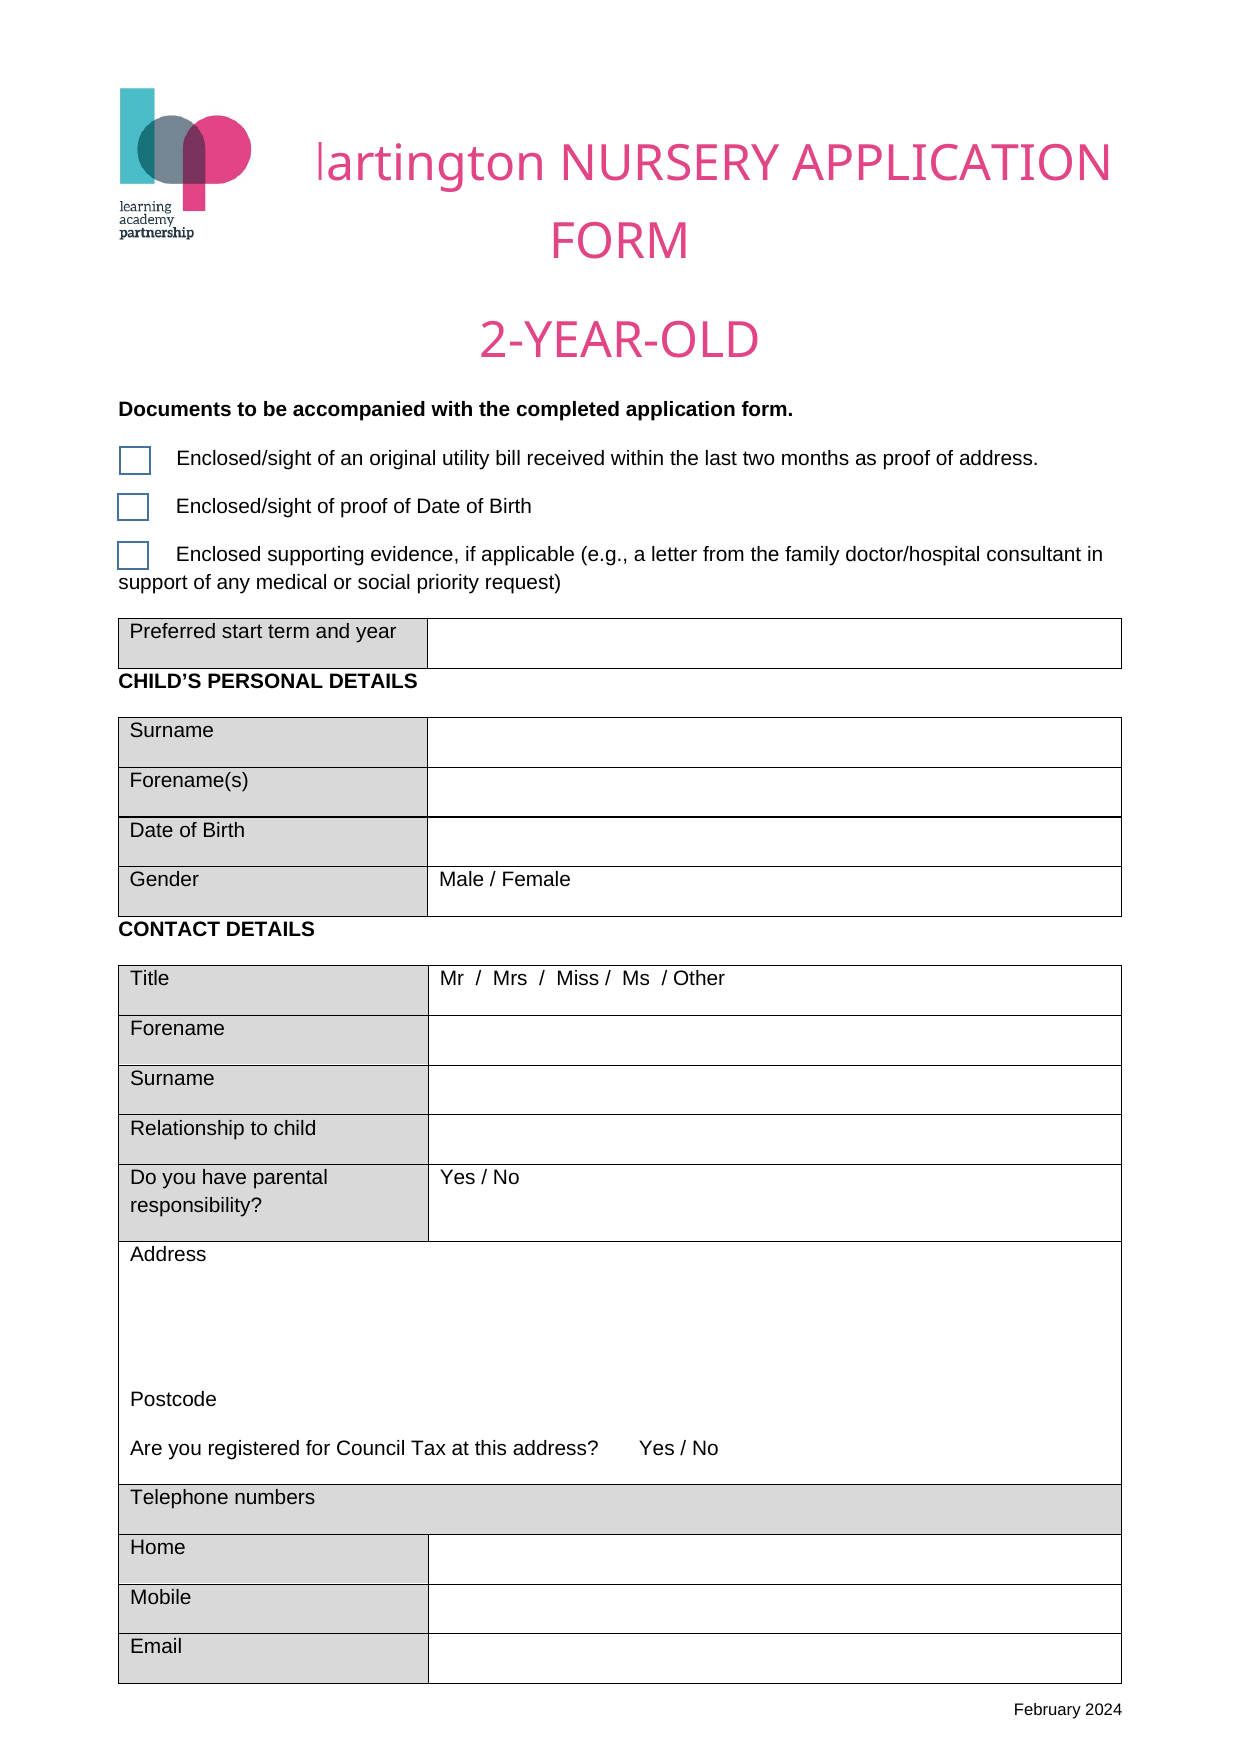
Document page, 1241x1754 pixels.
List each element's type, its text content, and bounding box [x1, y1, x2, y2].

table_header [428, 718, 1121, 767]
table_cell Date of Birth [119, 818, 427, 866]
table_cell Address Postcode Are you registered for Council Tax at this address? Yes / No [119, 1242, 1121, 1484]
table_cell Yes / No [429, 1165, 1121, 1241]
table_header Mr / Mrs / Miss / Ms / Other [429, 966, 1121, 1015]
text Documents to be accompanied with the completed application form. [118, 397, 1122, 421]
table_header Surname [119, 718, 427, 767]
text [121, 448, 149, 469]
table_cell Surname [119, 1066, 428, 1114]
table_cell [429, 1066, 1121, 1114]
table_cell Male / Female [428, 867, 1121, 916]
text Enclosed/sight of an original utility bill received within the last two months as proof of address. [151, 446, 1122, 469]
table_cell Email [119, 1634, 428, 1683]
table_cell Telephone numbers [119, 1485, 1121, 1534]
table_cell [429, 1016, 1121, 1064]
table_cell Relationship to child [119, 1115, 428, 1164]
text Enclosed supporting evidence, if applicable (e.g., a letter from the family doctor/hospital consultant in support of any medical or social priority request) [118, 542, 1122, 594]
table_cell Gender [119, 867, 427, 916]
text CHILD’S PERSONAL DETAILS [118, 669, 1122, 693]
picture [51, 75, 319, 251]
table_cell [428, 768, 1121, 816]
table_cell Forename [119, 1016, 428, 1064]
table_cell [429, 1585, 1121, 1633]
table_cell Mobile [119, 1585, 428, 1633]
table_header [428, 619, 1121, 668]
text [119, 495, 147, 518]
table_cell [429, 1535, 1121, 1583]
table_cell [429, 1115, 1121, 1164]
text CONTACT DETAILS [118, 917, 1122, 941]
text Enclosed/sight of proof of Date of Birth [149, 494, 1122, 518]
table_cell Forename(s) [119, 768, 427, 816]
table_cell [428, 818, 1121, 866]
table_cell Do you have parental responsibility? [119, 1165, 428, 1241]
table_header Title [119, 966, 428, 1015]
table_cell Home [119, 1535, 428, 1583]
table_cell [429, 1634, 1121, 1683]
table_header Preferred start term and year [119, 619, 427, 668]
